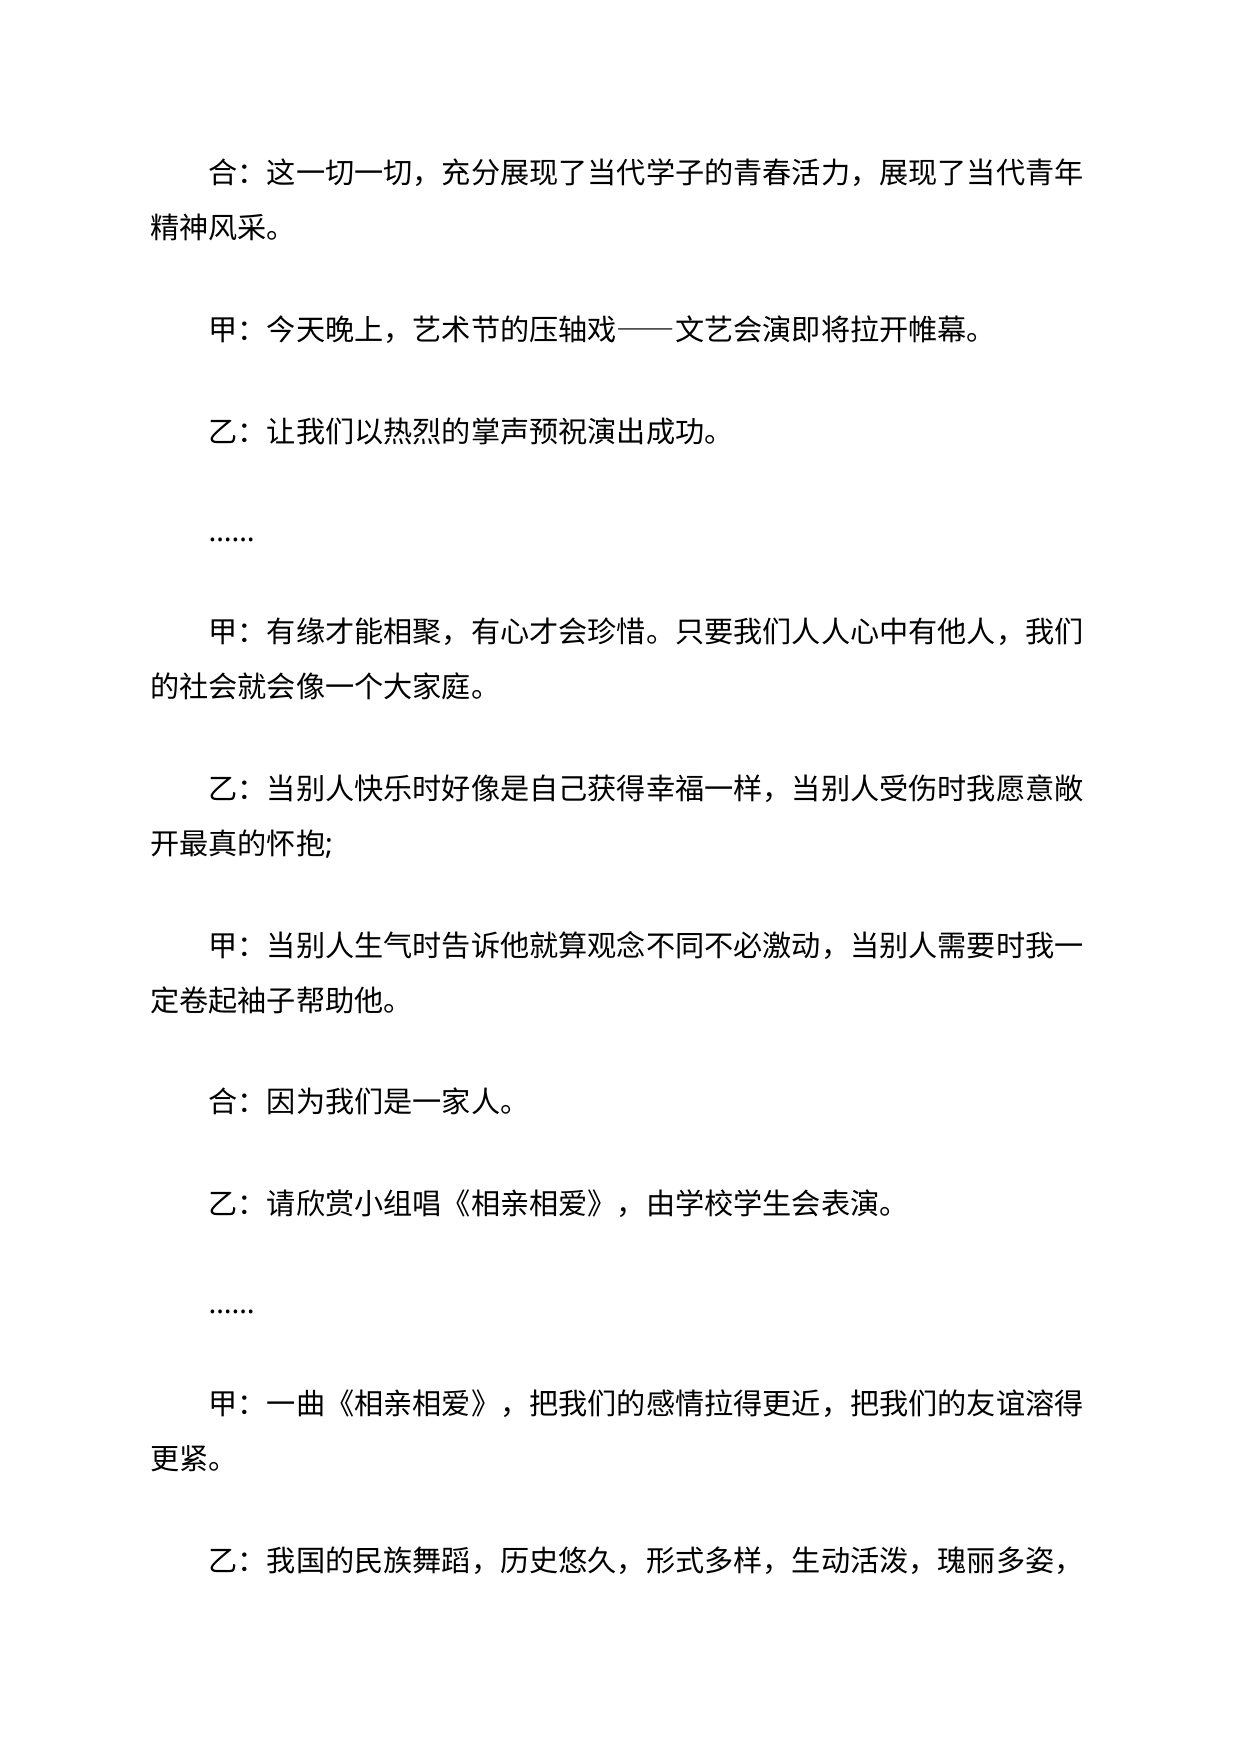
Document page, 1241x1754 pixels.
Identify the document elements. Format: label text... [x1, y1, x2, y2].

text 合：这一切一切，充分展现了当代学子的青春活力，展现了当代青年精神风采。 [150, 150, 1090, 247]
text 乙：当别人快乐时好像是自己获得幸福一样，当别人受伤时我愿意敞开最真的怀抱; [150, 765, 1090, 863]
text 甲：有缘才能相聚，有心才会珍惜。只要我们人人心中有他人，我们的社会就会像一个大家庭。 [150, 609, 1090, 706]
text …… [150, 1282, 1090, 1322]
text 甲：今天晚上，艺术节的压轴戏——文艺会演即将拉开帷幕。 [150, 307, 1090, 349]
text 乙：让我们以热烈的掌声预祝演出成功。 [150, 408, 1090, 451]
text 甲：当别人生气时告诉他就算观念不同不必激动，当别人需要时我一定卷起袖子帮助他。 [150, 922, 1090, 1019]
text …… [150, 510, 1090, 550]
text 甲：一曲《相亲相爱》，把我们的感情拉得更近，把我们的友谊溶得更紧。 [150, 1381, 1090, 1478]
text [150, 1537, 1090, 1580]
text 乙：请欣赏小组唱《相亲相爱》，由学校学生会表演。 [150, 1181, 1090, 1223]
text 合：因为我们是一家人。 [150, 1079, 1090, 1121]
